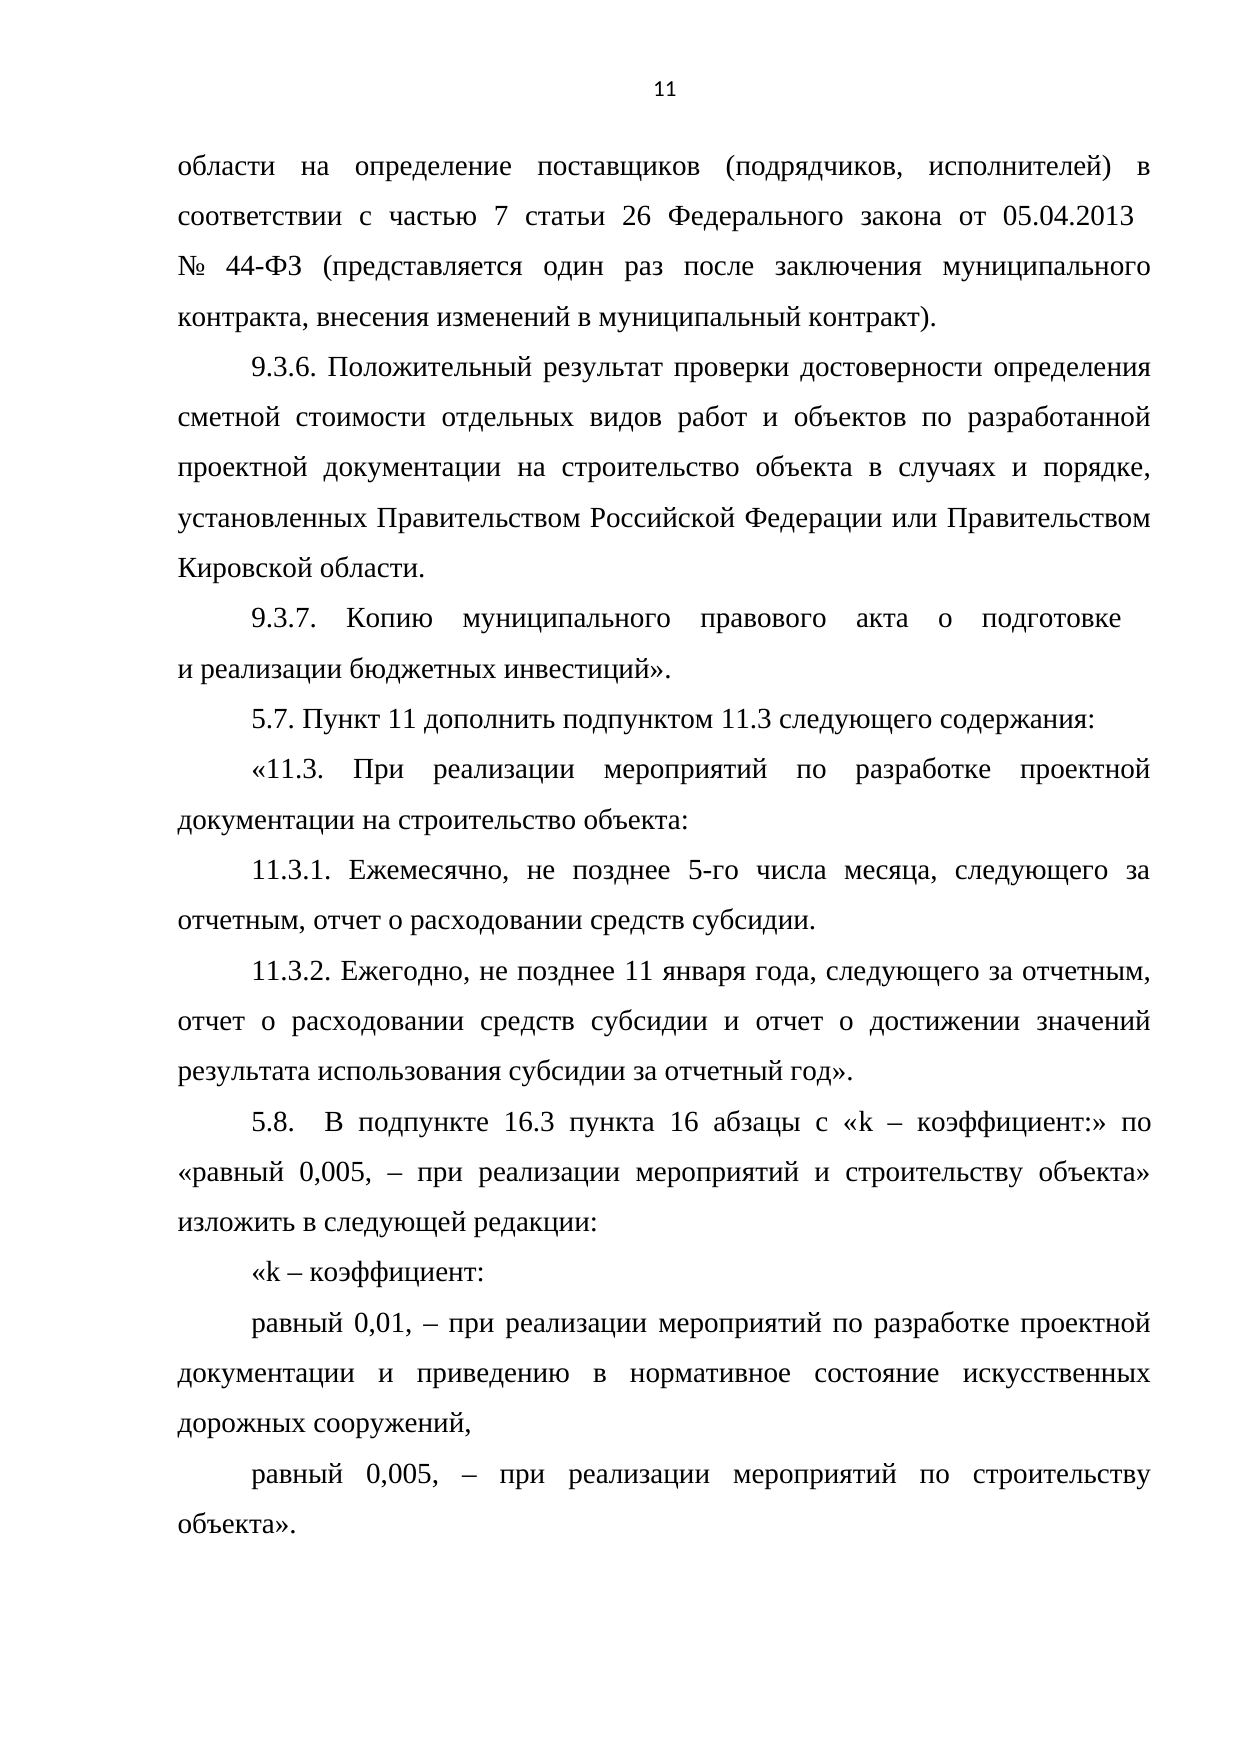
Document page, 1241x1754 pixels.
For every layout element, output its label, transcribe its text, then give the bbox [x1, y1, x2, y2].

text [177, 148, 1152, 332]
text «11.3. При реализации мероприятий по разработке проектной документации на строительство объекта: [177, 751, 1152, 835]
text «k – коэффициент: [177, 1254, 1152, 1288]
text 5.7. Пункт 11 дополнить подпунктом 11.3 следующего содержания: [177, 701, 1152, 735]
text равный 0,01, – при реализации мероприятий по разработке проектной документации и приведению в нормативное состояние искусственных дорожных сооружений, [177, 1305, 1152, 1439]
text 11.3.2. Ежегодно, не позднее 11 января года, следующего за отчетным, отчет о расходовании средств субсидии и отчет о достижении значений результата использования субсидии за отчетный год». [177, 953, 1152, 1087]
text 9.3.7. Копию муниципального правового акта о подготовке и реализации бюджетных инвестиций». [177, 601, 1152, 684]
text 9.3.6. Положительный результат проверки достоверности определения сметной стоимости отдельных видов работ и объектов по разработанной проектной документации на строительство объекта в случаях и порядке, установленных Правительством Российской Федерации или Правительством Кировской области. [177, 349, 1152, 584]
text равный 0,005, – при реализации мероприятий по строительству объекта». [177, 1456, 1152, 1540]
text 5.8. В подпункте 16.3 пункта 16 абзацы с «k – коэффициент:» по «равный 0,005, – при реализации мероприятий и строительству объекта» изложить в следующей редакции: [177, 1104, 1152, 1238]
text 11.3.1. Ежемесячно, не позднее 5-го числа месяца, следующего за отчетным, отчет о расходовании средств субсидии. [177, 852, 1152, 936]
